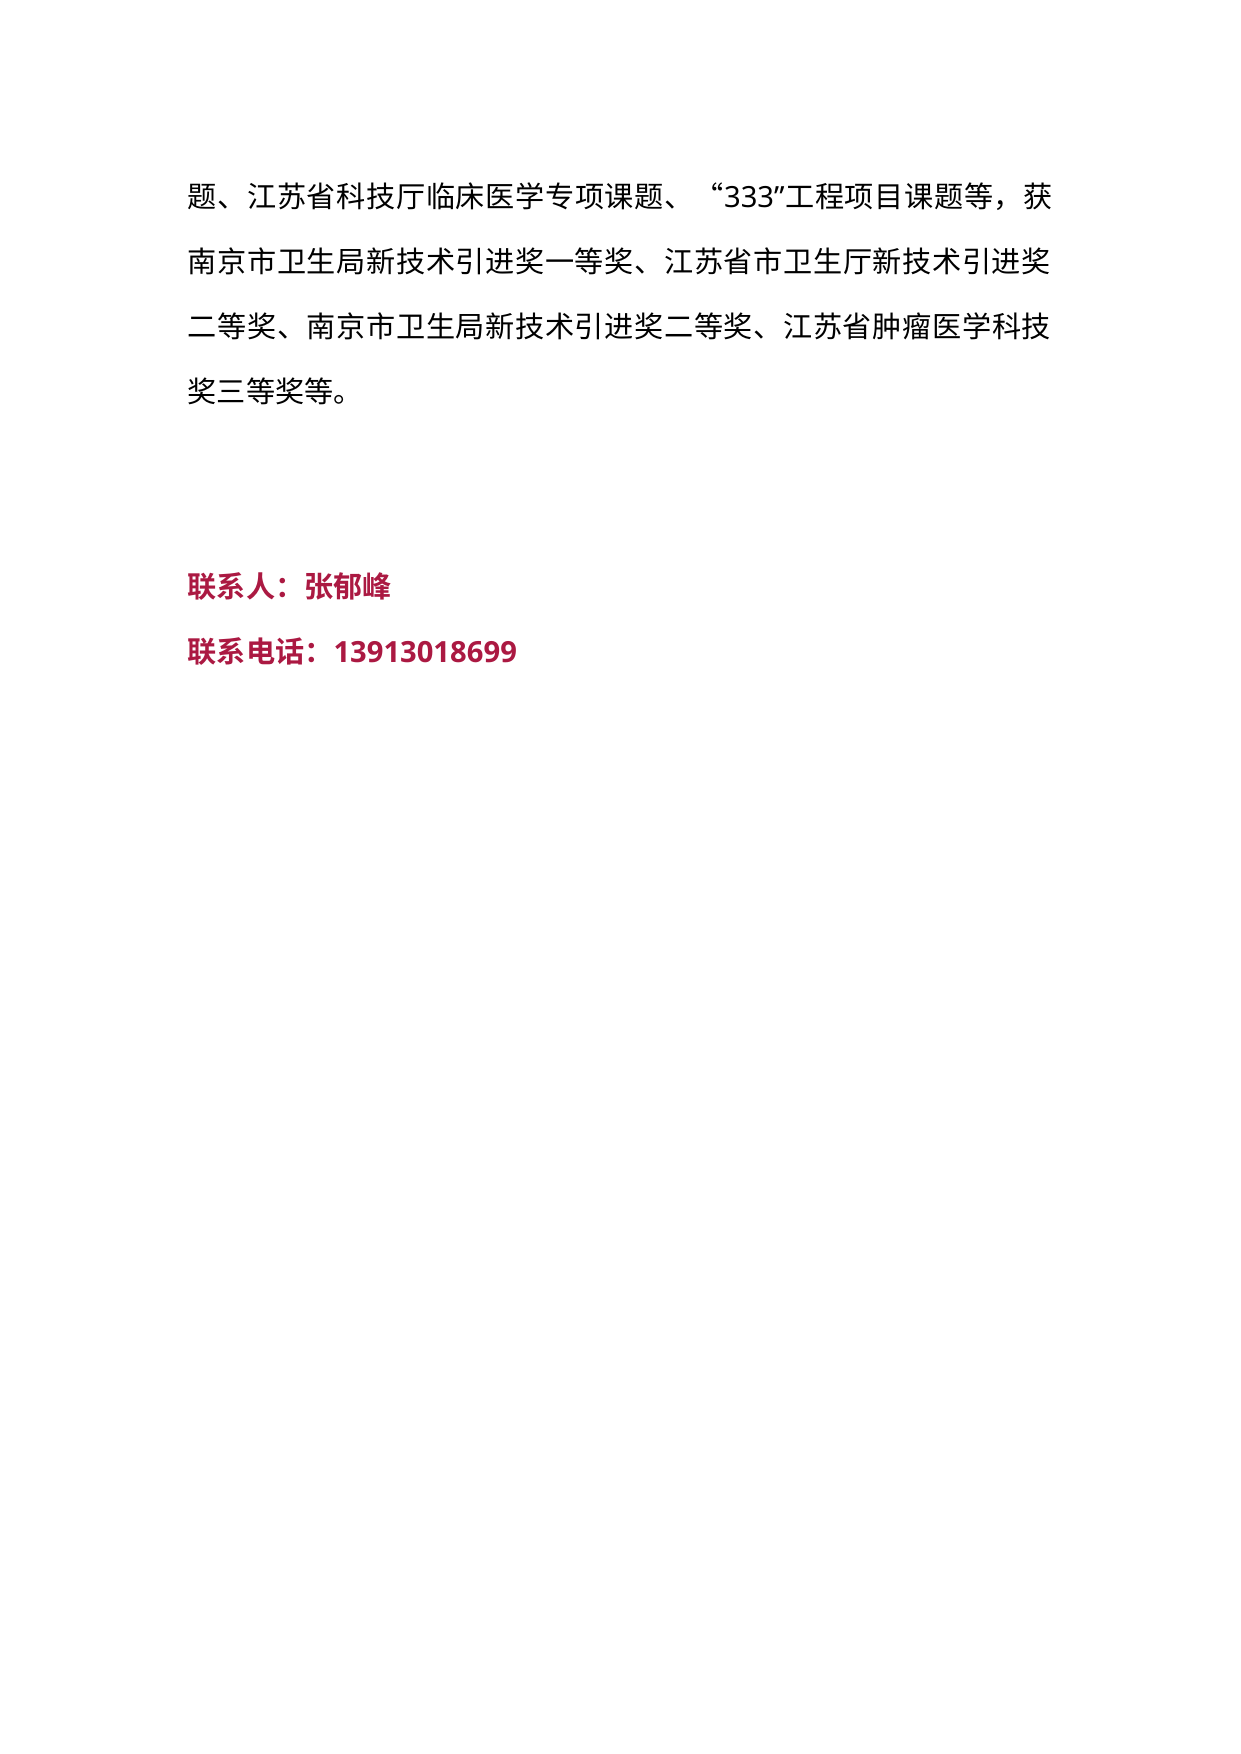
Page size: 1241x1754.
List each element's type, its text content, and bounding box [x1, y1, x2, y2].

text 联系电话：13913018699 [187, 617, 1053, 682]
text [187, 162, 1053, 422]
text 联系人：张郁峰 [187, 552, 1053, 617]
